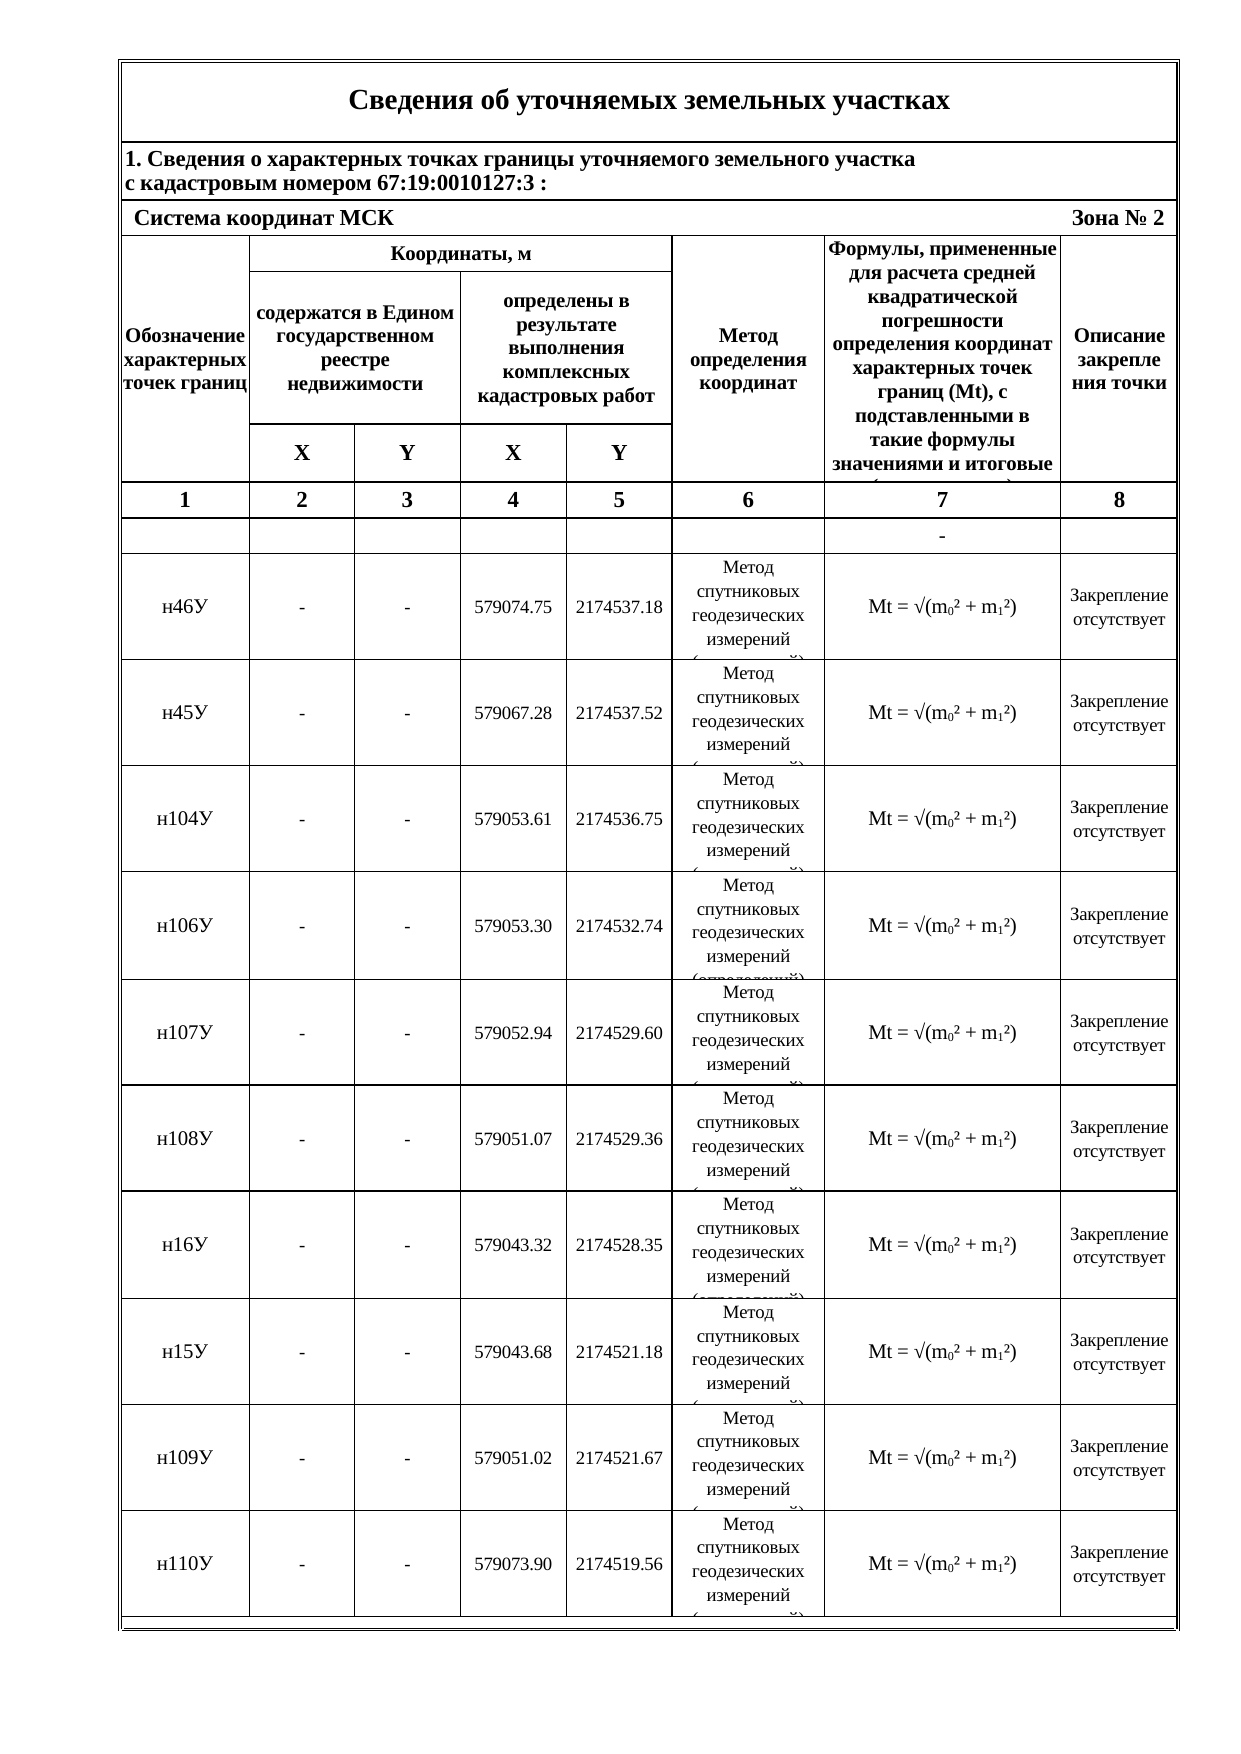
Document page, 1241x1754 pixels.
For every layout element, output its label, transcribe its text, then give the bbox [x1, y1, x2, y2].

table_cell Формулы, примененные для расчета средней квадратической погрешности определения координат характерных точек границ (Mt), с подставленными в такие формулы значениями и итоговые (вычисленные) значения Mt, м [825, 236, 1060, 481]
table_cell 2174519.56 [567, 1511, 671, 1616]
table_cell 579051.02 [461, 1405, 566, 1510]
table_cell [1061, 519, 1176, 553]
table_cell - [355, 872, 460, 978]
table_cell 1 [122, 483, 249, 517]
table_cell Метод спутниковых геодезических измерений (определений) [673, 766, 824, 871]
table_cell Метод спутниковых геодезических измерений (определений) [673, 554, 824, 659]
table_cell 8 [1061, 483, 1176, 517]
table_cell 2174537.18 [567, 554, 671, 659]
table_cell определены в результате выполнения комплексных кадастровых работ [461, 272, 671, 423]
table_cell Обозначение характерных точек границ [122, 236, 249, 481]
table_cell Метод спутниковых геодезических измерений (определений) [673, 980, 824, 1084]
table_cell Система координат МСК [132, 201, 814, 235]
table_cell н104У [122, 766, 249, 871]
table_cell 579074.75 [461, 554, 566, 659]
table_cell 1. Сведения о характерных точках границы уточняемого земельного участка с кадастровым номером 67:19:0010127:3 : [122, 143, 1176, 199]
table_cell 2174529.36 [567, 1086, 671, 1190]
table_cell - [355, 1192, 460, 1298]
table_cell Координаты, м [250, 236, 671, 271]
table_cell - [250, 660, 354, 765]
table_cell 2174521.18 [567, 1299, 671, 1404]
table_cell - [355, 766, 460, 871]
table_cell Mt = √(m0² + m1²) [825, 554, 1060, 659]
table_cell 2174528.35 [567, 1192, 671, 1298]
table_cell н16У [122, 1192, 249, 1298]
table_cell - [250, 766, 354, 871]
table_cell н108У [122, 1086, 249, 1190]
table_cell 2174532.74 [567, 872, 671, 978]
table_cell Закрепление отсутствует [1061, 872, 1176, 978]
table_cell [461, 519, 566, 553]
table_cell содержатся в Едином государственном реестре недвижимости [250, 272, 460, 423]
table_cell н110У [122, 1511, 249, 1616]
table_cell Закрепление отсутствует [1061, 980, 1176, 1084]
table_cell Mt = √(m0² + m1²) [825, 1192, 1060, 1298]
table_cell [122, 1617, 1176, 1628]
table_cell Закрепление отсутствует [1061, 766, 1176, 871]
table_cell [814, 201, 824, 235]
table_cell 579043.68 [461, 1299, 566, 1404]
table_cell Mt = √(m0² + m1²) [825, 660, 1060, 765]
table_cell - [250, 1405, 354, 1510]
table_cell X [461, 425, 566, 481]
table_cell 2174521.67 [567, 1405, 671, 1510]
table_cell Закрепление отсутствует [1061, 1299, 1176, 1404]
table_cell Сведения об уточняемых земельных участках [122, 63, 1176, 141]
table_cell 2174537.52 [567, 660, 671, 765]
table_cell Зона № 2 [824, 201, 1166, 235]
table_cell Mt = √(m0² + m1²) [825, 1299, 1060, 1404]
table_cell 3 [355, 483, 460, 517]
table_cell - [355, 554, 460, 659]
table_cell - [355, 1299, 460, 1404]
table_cell Закрепление отсутствует [1061, 1192, 1176, 1298]
table_cell 2174536.75 [567, 766, 671, 871]
table_cell - [250, 554, 354, 659]
table_cell Описание закрепле ния точки [1061, 236, 1176, 481]
table_cell Метод спутниковых геодезических измерений (определений) [673, 872, 824, 978]
table_cell Mt = √(m0² + m1²) [825, 1086, 1060, 1190]
table_cell Mt = √(m0² + m1²) [825, 766, 1060, 871]
table_cell Mt = √(m0² + m1²) [825, 980, 1060, 1084]
table_cell [250, 519, 354, 553]
table_cell Метод спутниковых геодезических измерений (определений) [673, 1086, 824, 1190]
table_cell 6 [673, 483, 824, 517]
table_cell 2174529.60 [567, 980, 671, 1084]
table_cell - [250, 1299, 354, 1404]
table_cell 579053.61 [461, 766, 566, 871]
table_cell - [355, 1405, 460, 1510]
table_cell Метод спутниковых геодезических измерений (определений) [673, 1405, 824, 1510]
table_cell Закрепление отсутствует [1061, 660, 1176, 765]
table_cell - [355, 660, 460, 765]
table_cell Mt = √(m0² + m1²) [825, 872, 1060, 978]
table_cell - [355, 1086, 460, 1190]
table_cell 579052.94 [461, 980, 566, 1084]
table_cell 5 [567, 483, 671, 517]
table_cell н15У [122, 1299, 249, 1404]
table_cell 579053.30 [461, 872, 566, 978]
table_cell [122, 519, 249, 553]
table_cell Закрепление отсутствует [1061, 554, 1176, 659]
table_cell Y [567, 425, 671, 481]
table_cell н45У [122, 660, 249, 765]
table_cell Метод определения координат [673, 236, 824, 481]
table_cell X [250, 425, 354, 481]
table_cell Метод спутниковых геодезических измерений (определений) [673, 1511, 824, 1616]
table_cell Mt = √(m0² + m1²) [825, 1511, 1060, 1616]
table_cell Закрепление отсутствует [1061, 1511, 1176, 1616]
table_cell - [250, 1511, 354, 1616]
table_cell Метод спутниковых геодезических измерений (определений) [673, 660, 824, 765]
table_cell - [825, 519, 1060, 553]
table_cell Закрепление отсутствует [1061, 1086, 1176, 1190]
table_cell н109У [122, 1405, 249, 1510]
table_cell н46У [122, 554, 249, 659]
table_cell Закрепление отсутствует [1061, 1405, 1176, 1510]
table_cell 7 [825, 483, 1060, 517]
table_cell [673, 519, 824, 553]
table_cell 579067.28 [461, 660, 566, 765]
table_cell - [250, 872, 354, 978]
table_cell 579051.07 [461, 1086, 566, 1190]
table_cell н107У [122, 980, 249, 1084]
table_cell [1166, 201, 1176, 235]
table_cell [122, 201, 132, 235]
table_cell 4 [461, 483, 566, 517]
table_cell [355, 519, 460, 553]
table_cell [567, 519, 671, 553]
table_cell Y [355, 425, 460, 481]
table_cell - [250, 1086, 354, 1190]
table_cell - [250, 980, 354, 1084]
table_cell 2 [250, 483, 354, 517]
table_cell - [355, 980, 460, 1084]
table_cell [120, 1628, 1178, 1687]
table_cell Метод спутниковых геодезических измерений (определений) [673, 1192, 824, 1298]
table_cell н106У [122, 872, 249, 978]
table_cell Mt = √(m0² + m1²) [825, 1405, 1060, 1510]
table_cell - [355, 1511, 460, 1616]
table_cell - [250, 1192, 354, 1298]
table_cell Метод спутниковых геодезических измерений (определений) [673, 1299, 824, 1404]
table_cell 579073.90 [461, 1511, 566, 1616]
table_cell 579043.32 [461, 1192, 566, 1298]
